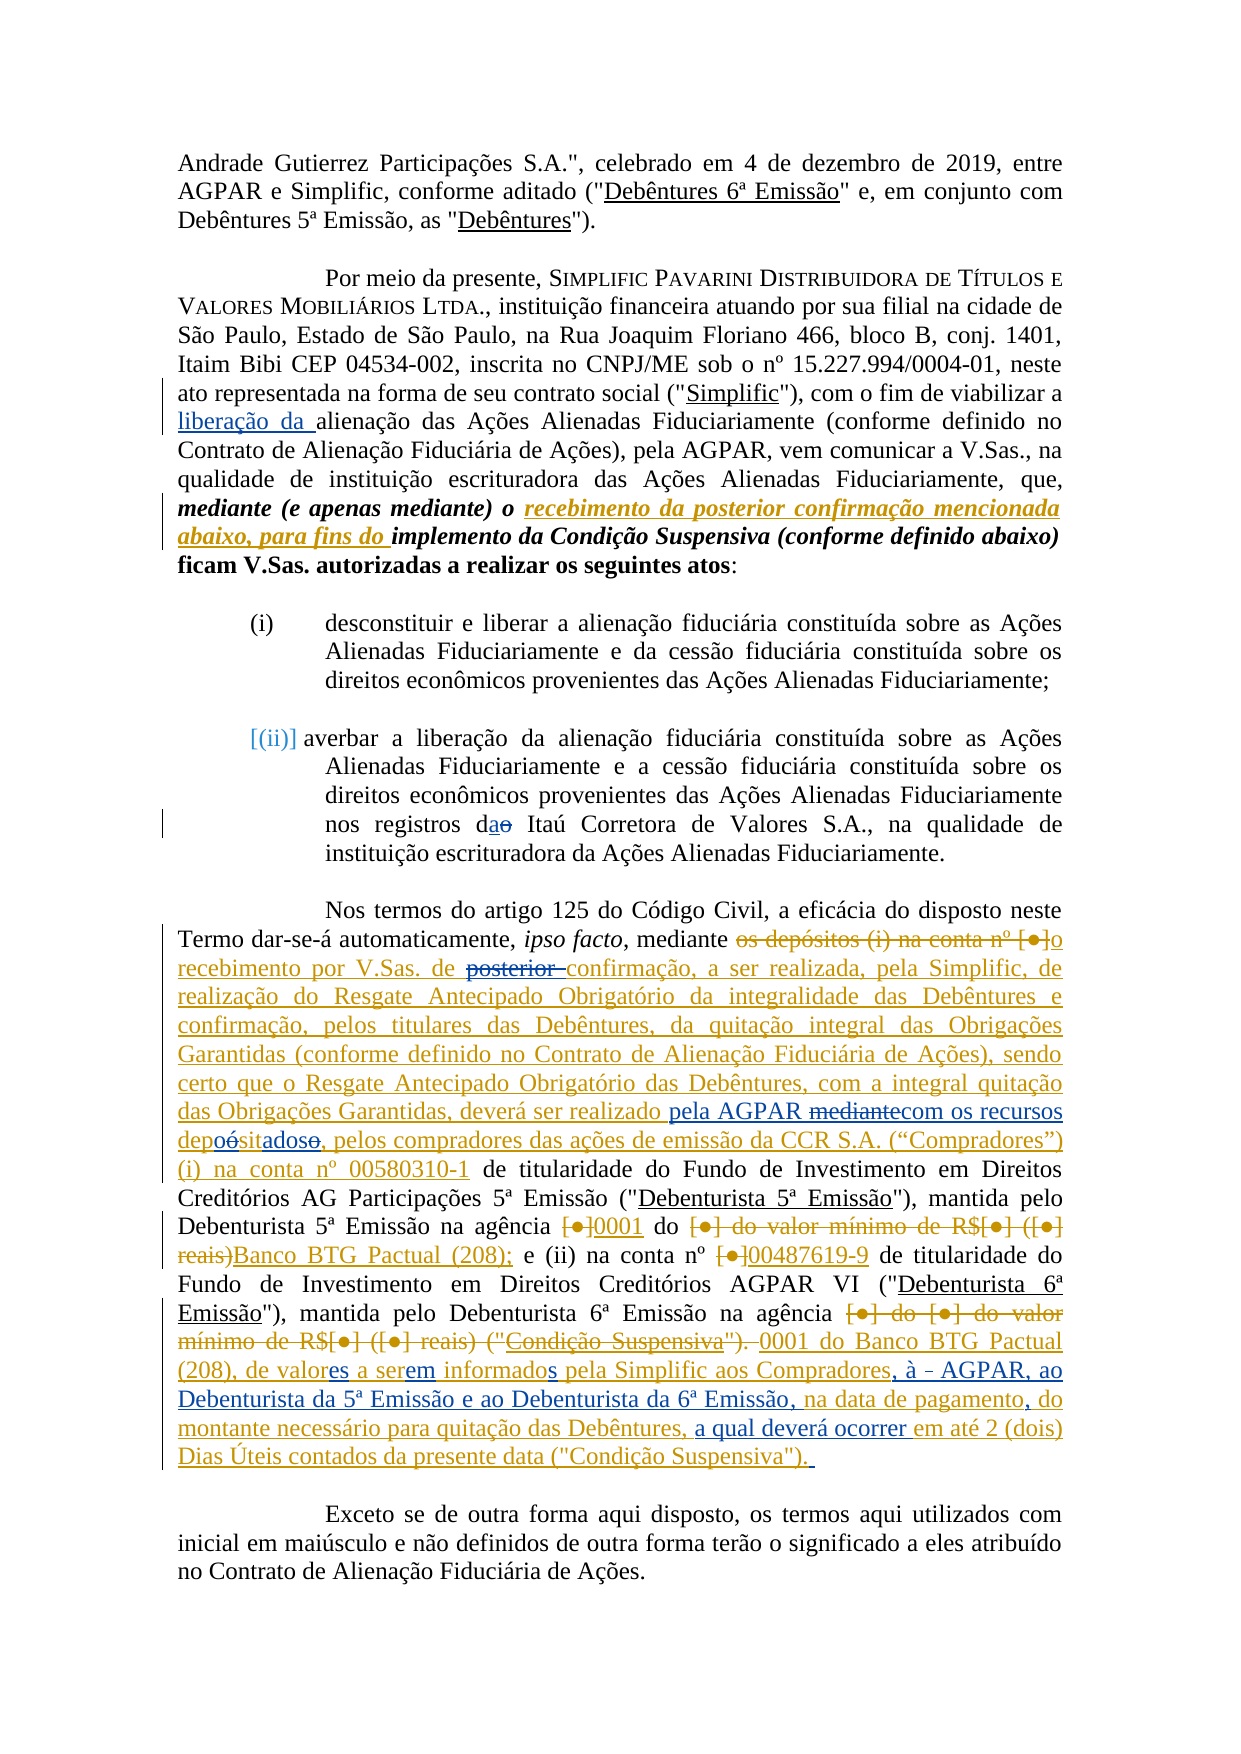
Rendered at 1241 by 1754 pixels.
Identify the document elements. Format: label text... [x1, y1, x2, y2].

text Nos termos do artigo 125 do Código Civil, a eficácia do disposto neste Termo dar-se-á automaticamente, ipso facto, mediante de titularidade do Fundo de Investimento em Direitos Creditórios AG Participações 5ª Emissão ("Debenturista 5ª Emissão"), mantida pelo Debenturista 5ª Emissão na agência do e (ii) na conta nº de titularidade do Fundo de Investimento em Direitos Creditórios AGPAR VI ("Debenturista 6ª Emissão"), mantida pelo Debenturista 6ª Emissão na agência [177, 1151, 1063, 1380]
text Exceto se de outra forma aqui disposto, os termos aqui utilizados com inicial em maiúsculo e não definidos de outra forma terão o significado a eles atribuído no Contrato de Alienação Fiduciária de Ações. [177, 1499, 1063, 1585]
text Por meio da presente, Simplific Pavarini Distribuidora de Títulos e Valores Mobiliários Ltda., instituição financeira atuando por sua filial na cidade de São Paulo, Estado de São Paulo, na Rua Joaquim Floriano 466, bloco B, conj. 1401, Itaim Bibi CEP 04534-002, inscrita no CNPJ/ME sob o nº 15.227.994/0004-01, neste ato representada na forma de seu contrato social ("Simplific"), com o fim de viabilizar a alienação das Ações Alienadas Fiduciariamente (conforme definido no Contrato de Alienação Fiduciária de Ações), pela AGPAR, vem comunicar a V.Sas., na qualidade de instituição escrituradora das Ações Alienadas Fiduciariamente, que, mediante (e apenas mediante) o implemento da Condição Suspensiva (conforme definido abaixo) ficam V.Sas. autorizadas a realizar os seguintes atos: [177, 263, 1063, 579]
list desconstituir e liberar a alienação fiduciária constituída sobre as Ações Alienadas Fiduciariamente e da cessão fiduciária constituída sobre os direitos econômicos provenientes das Ações Alienadas Fiduciariamente; [250, 608, 1063, 694]
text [177, 148, 1063, 234]
list averbar a liberação da alienação fiduciária constituída sobre as Ações Alienadas Fiduciariamente e a cessão fiduciária constituída sobre os direitos econômicos provenientes das Ações Alienadas Fiduciariamente nos registros d Itaú Corretora de Valores S.A., na qualidade de instituição escrituradora da Ações Alienadas Fiduciariamente. [250, 723, 1063, 866]
text Nos termos do artigo 125 do Código Civil, a eficácia do disposto neste Termo dar-se-á automaticamente, ipso facto, mediante de titularidade do Fundo de Investimento em Direitos Creditórios AG Participações 5ª Emissão ("Debenturista 5ª Emissão"), mantida pelo Debenturista 5ª Emissão na agência do e (ii) na conta nº de titularidade do Fundo de Investimento em Direitos Creditórios AGPAR VI ("Debenturista 6ª Emissão"), mantida pelo Debenturista 6ª Emissão na agência [177, 895, 1063, 978]
